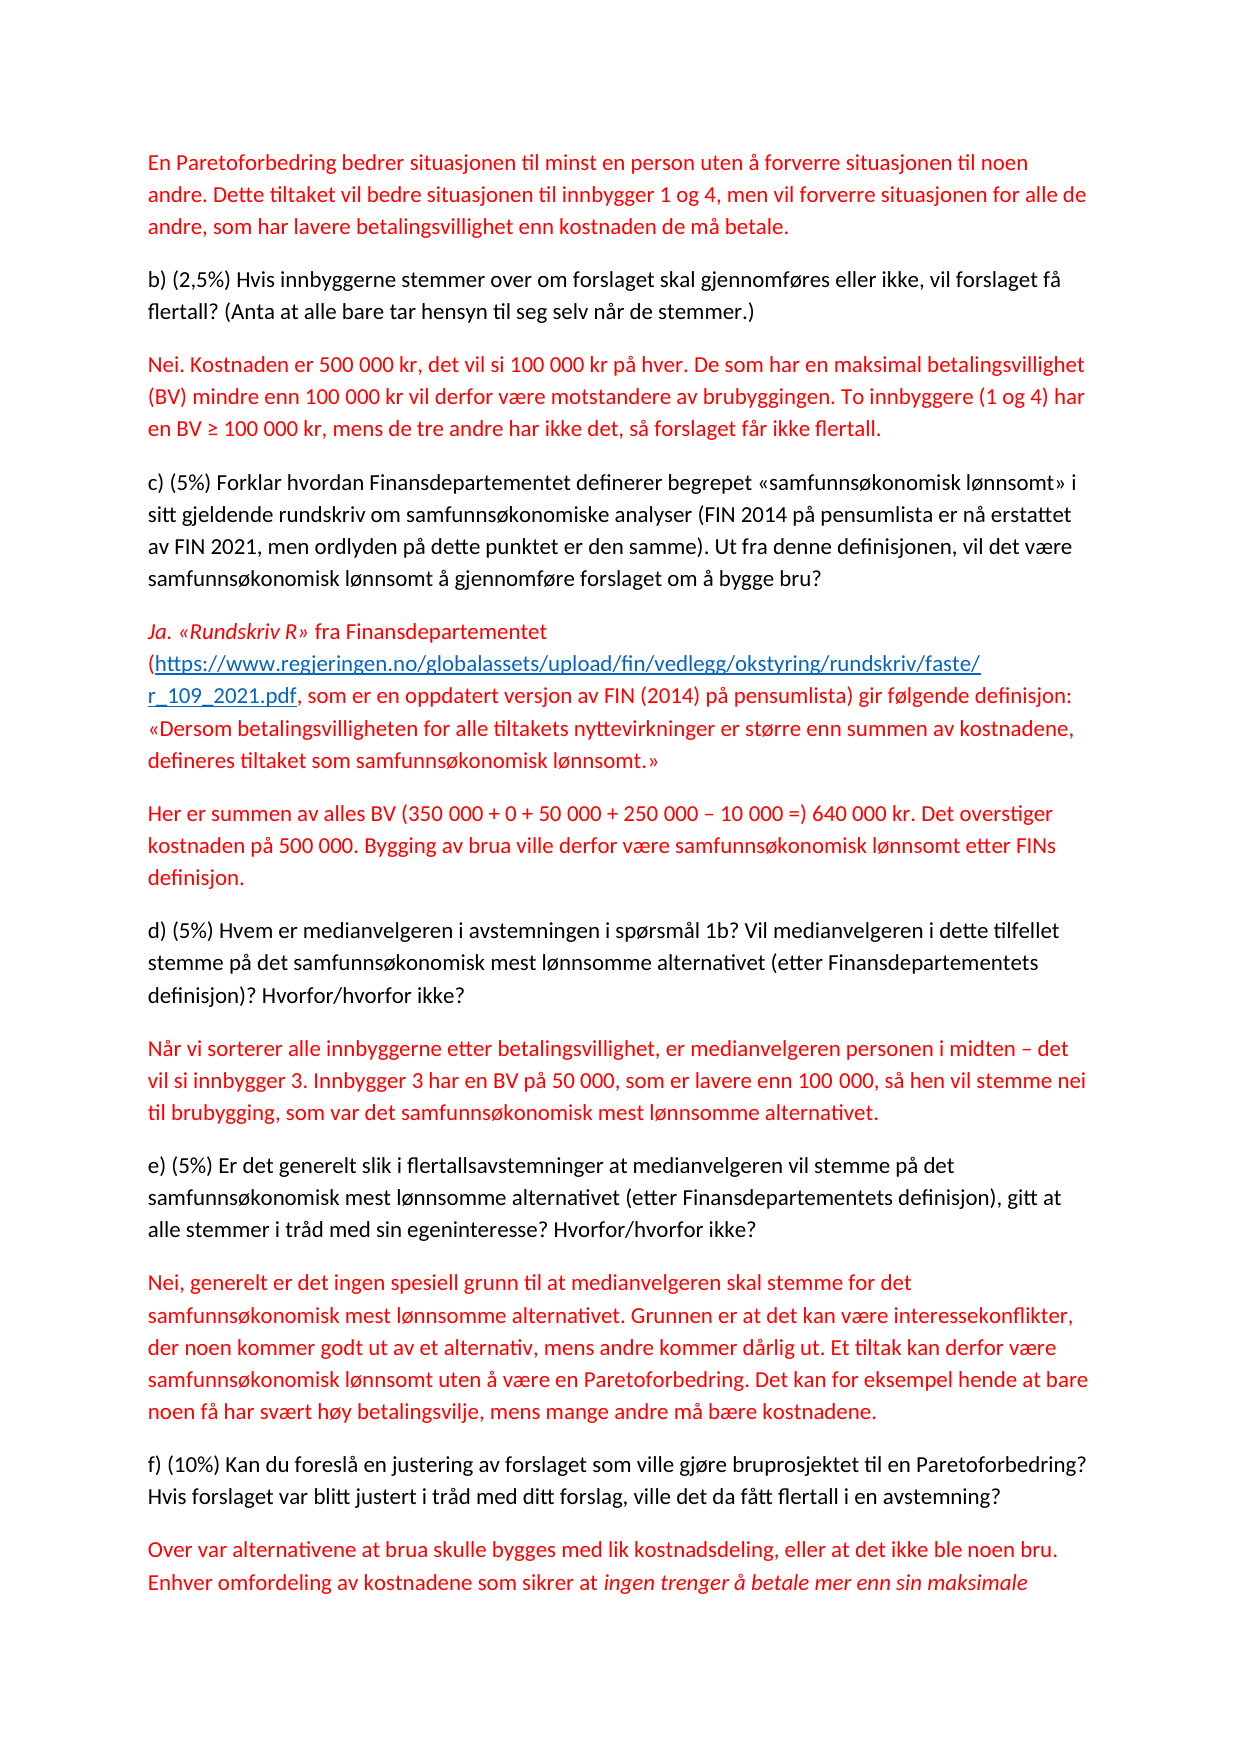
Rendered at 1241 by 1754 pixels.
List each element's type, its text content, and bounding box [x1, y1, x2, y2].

text Nei, generelt er det ingen spesiell grunn til at medianvelgeren skal stemme for det samfunnsøkonomisk mest lønnsomme alternativet. Grunnen er at det kan være interessekonflikter, der noen kommer godt ut av et alternativ, mens andre kommer dårlig ut. Et tiltak kan derfor være samfunnsøkonomisk lønnsomt uten å være en Paretoforbedring. Det kan for eksempel hende at bare noen få har svært høy betalingsvilje, mens mange andre må bære kostnadene. [148, 1268, 1093, 1425]
text f) (10%) Kan du foreslå en justering av forslaget som ville gjøre bruprosjektet til en Paretoforbedring? Hvis forslaget var blitt justert i tråd med ditt forslag, ville det da fått flertall i en avstemning? [148, 1450, 1093, 1511]
text Når vi sorterer alle innbyggerne etter betalingsvillighet, er medianvelgeren personen i midten – det vil si innbygger 3. Innbygger 3 har en BV på 50 000, som er lavere enn 100 000, så hen vil stemme nei til brubygging, som var det samfunnsøkonomisk mest lønnsomme alternativet. [148, 1034, 1093, 1126]
text En Paretoforbedring bedrer situasjonen til minst en person uten å forverre situasjonen til noen andre. Dette tiltaket vil bedre situasjonen til innbygger 1 og 4, men vil forverre situasjonen for alle de andre, som har lavere betalingsvillighet enn kostnaden de må betale. [148, 148, 1093, 240]
text Ja. «Rundskriv R» fra Finansdepartementet (https://www.regjeringen.no/globalassets/upload/fin/vedlegg/okstyring/rundskriv/faste/r_109_2021.pdf, som er en oppdatert versjon av FIN (2014) på pensumlista) gir følgende definisjon: «Dersom betalingsvilligheten for alle tiltakets nyttevirkninger er større enn summen av kostnadene, defineres tiltaket som samfunnsøkonomisk lønnsomt.» [148, 617, 1093, 774]
text b) (2,5%) Hvis innbyggerne stemmer over om forslaget skal gjennomføres eller ikke, vil forslaget få flertall? (Anta at alle bare tar hensyn til seg selv når de stemmer.) [148, 265, 1093, 325]
text Nei. Kostnaden er 500 000 kr, det vil si 100 000 kr på hver. De som har en maksimal betalingsvillighet (BV) mindre enn 100 000 kr vil derfor være motstandere av brubyggingen. To innbyggere (1 og 4) har en BV ≥ 100 000 kr, mens de tre andre har ikke det, så forslaget får ikke flertall. [148, 350, 1093, 443]
text e) (5%) Er det generelt slik i flertallsavstemninger at medianvelgeren vil stemme på det samfunnsøkonomisk mest lønnsomme alternativet (etter Finansdepartementets definisjon), gitt at alle stemmer i tråd med sin egeninteresse? Hvorfor/hvorfor ikke? [148, 1151, 1093, 1243]
text c) (5%) Forklar hvordan Finansdepartementet definerer begrepet «samfunnsøkonomisk lønnsomt» i sitt gjeldende rundskriv om samfunnsøkonomiske analyser (FIN 2014 på pensumlista er nå erstattet av FIN 2021, men ordlyden på dette punktet er den samme). Ut fra denne definisjonen, vil det være samfunnsøkonomisk lønnsomt å gjennomføre forslaget om å bygge bru? [148, 468, 1093, 592]
text Her er summen av alles BV (350 000 + 0 + 50 000 + 250 000 – 10 000 =) 640 000 kr. Det overstiger kostnaden på 500 000. Bygging av brua ville derfor være samfunnsøkonomisk lønnsomt etter FINs definisjon. [148, 799, 1093, 891]
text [148, 1536, 1093, 1596]
text d) (5%) Hvem er medianvelgeren i avstemningen i spørsmål 1b? Vil medianvelgeren i dette tilfellet stemme på det samfunnsøkonomisk mest lønnsomme alternativet (etter Finansdepartementets definisjon)? Hvorfor/hvorfor ikke? [148, 916, 1093, 1009]
